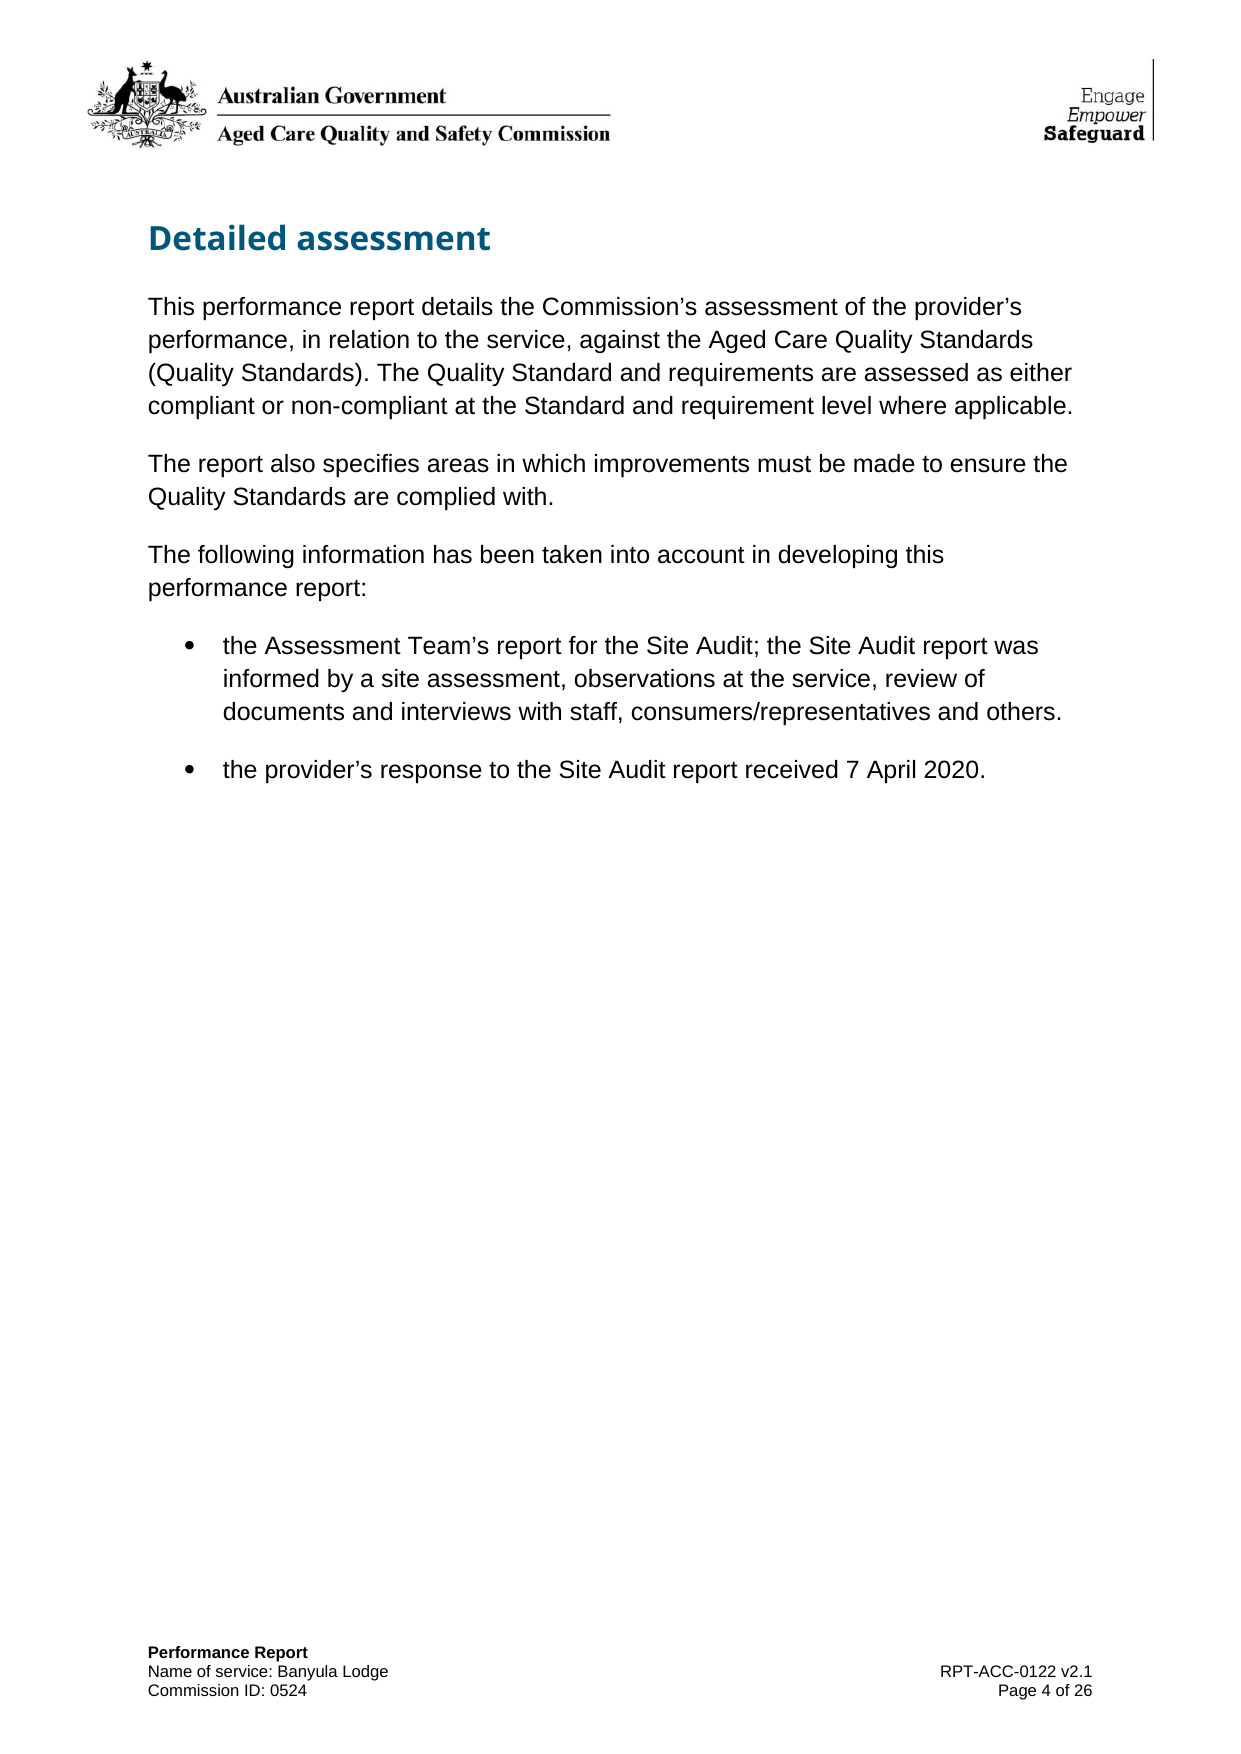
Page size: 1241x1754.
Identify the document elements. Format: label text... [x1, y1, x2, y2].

picture [1, 0, 1241, 169]
list the provider’s response to the Site Audit report received 7 April 2020. [185, 755, 1092, 784]
list the Assessment Team’s report for the Site Audit; the Site Audit report was informed by a site assessment, observations at the service, review of documents and interviews with staff, consumers/representatives and others. [185, 631, 1092, 726]
text The following information has been taken into account in developing this performance report: [148, 540, 1092, 602]
text This performance report details the Commission’s assessment of the provider’s performance, in relation to the service, against the Aged Care Quality Standards (Quality Standards). The Quality Standard and requirements are assessed as either compliant or non-compliant at the Standard and requirement level where applicable. [148, 292, 1092, 420]
text The report also specifies areas in which improvements must be made to ensure the Quality Standards are complied with. [148, 449, 1092, 511]
subtitle Detailed assessment [148, 215, 1092, 260]
